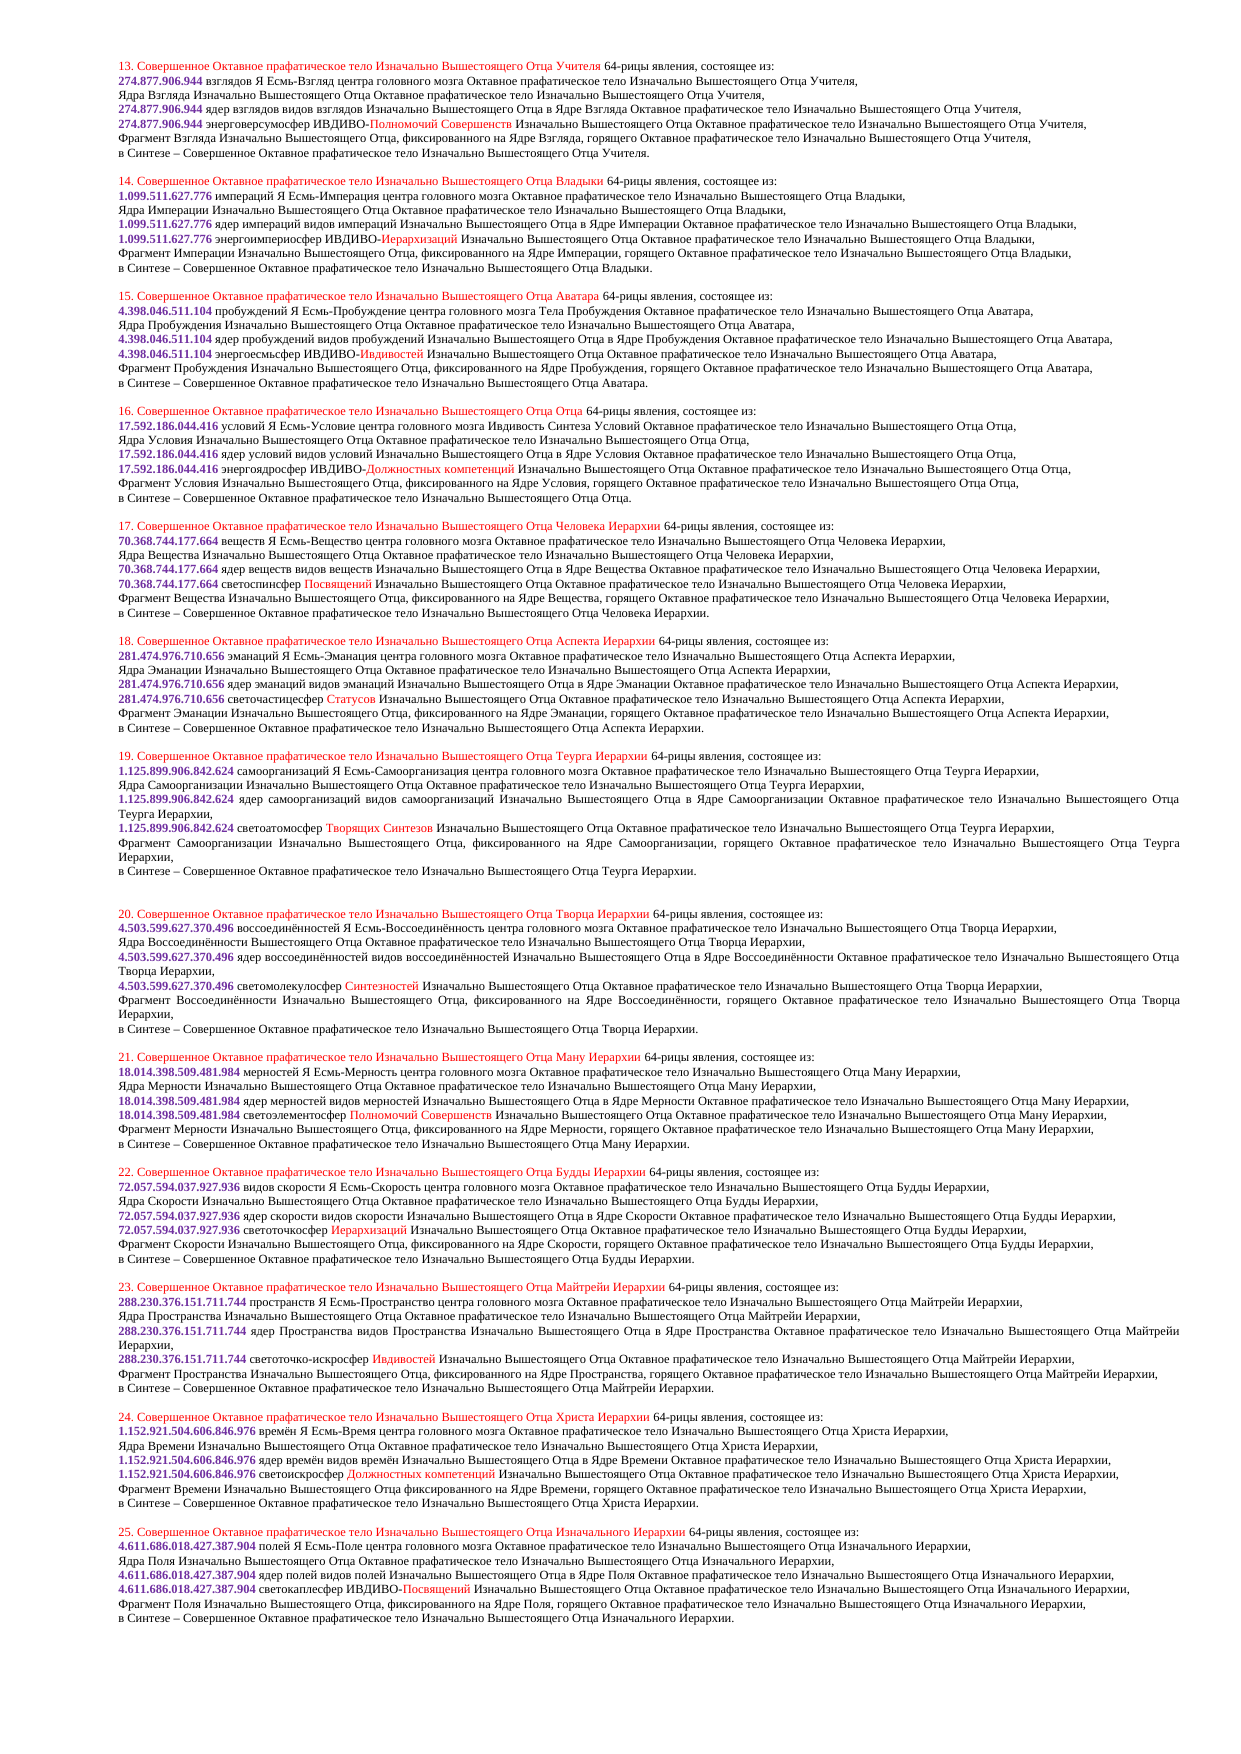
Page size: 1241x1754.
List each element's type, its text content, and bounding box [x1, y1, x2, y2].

text Ядра Мерности Изначально Вышестоящего Отца Октавное прафатическое тело Изначально Вышестоящего Отца Ману Иерархии, [118, 1079, 1181, 1093]
text 4.503.599.627.370.496 ядер воссоединённостей видов воссоединённостей Изначально Вышестоящего Отца в Ядре Воссоединённости Октавное прафатическое тело Изначально Вышестоящего Отца Творца Иерархии, [118, 949, 1181, 978]
text 288.230.376.151.711.744 ядер Пространства видов Пространства Изначально Вышестоящего Отца в Ядре Пространства Октавное прафатическое тело Изначально Вышестоящего Отца Майтрейи Иерархии, [118, 1323, 1181, 1352]
text Фрагмент Вещества Изначально Вышестоящего Отца, фиксированного на Ядре Вещества, горящего Октавное прафатическое тело Изначально Вышестоящего Отца Человека Иерархии, [118, 591, 1181, 605]
text в Синтезе – Совершенное Октавное прафатическое тело Изначально Вышестоящего Отца Творца Иерархии. [118, 1021, 1181, 1036]
text 288.230.376.151.711.744 пространств Я Есмь-Пространство центра головного мозга Октавное прафатическое тело Изначально Вышестоящего Отца Майтрейи Иерархии, [118, 1294, 1181, 1309]
text 1.125.899.906.842.624 самоорганизаций Я Есмь-Самоорганизация центра головного мозга Октавное прафатическое тело Изначально Вышестоящего Отца Теурга Иерархии, [118, 763, 1181, 778]
text в Синтезе – Совершенное Октавное прафатическое тело Изначально Вышестоящего Отца Майтрейи Иерархии. [118, 1381, 1181, 1395]
text 4.398.046.511.104 энергоесмьсфер ИВДИВО-Ивдивостей Изначально Вышестоящего Отца Октавное прафатическое тело Изначально Вышестоящего Отца Аватара, [118, 347, 1181, 361]
text Фрагмент Мерности Изначально Вышестоящего Отца, фиксированного на Ядре Мерности, горящего Октавное прафатическое тело Изначально Вышестоящего Отца Ману Иерархии, [118, 1122, 1181, 1136]
text 17.592.186.044.416 ядер условий видов условий Изначально Вышестоящего Отца в Ядре Условия Октавное прафатическое тело Изначально Вышестоящего Отца Отца, [118, 447, 1181, 462]
text 4.398.046.511.104 ядер пробуждений видов пробуждений Изначально Вышестоящего Отца в Ядре Пробуждения Октавное прафатическое тело Изначально Вышестоящего Отца Аватара, [118, 332, 1181, 347]
text 1.152.921.504.606.846.976 светоискросфер Должностных компетенций Изначально Вышестоящего Отца Октавное прафатическое тело Изначально Вышестоящего Отца Христа Иерархии, [118, 1467, 1181, 1481]
text Фрагмент Воссоединённости Изначально Вышестоящего Отца, фиксированного на Ядре Воссоединённости, горящего Октавное прафатическое тело Изначально Вышестоящего Отца Творца Иерархии, [118, 993, 1181, 1021]
text 1.099.511.627.776 импераций Я Есмь-Имперация центра головного мозга Октавное прафатическое тело Изначально Вышестоящего Отца Владыки, [118, 188, 1181, 203]
text 24. Совершенное Октавное прафатическое тело Изначально Вышестоящего Отца Христа Иерархии 64-рицы явления, состоящее из: [118, 1409, 1181, 1424]
text в Синтезе – Совершенное Октавное прафатическое тело Изначально Вышестоящего Отца Аватара. [118, 375, 1181, 390]
text 281.474.976.710.656 ядер эманаций видов эманаций Изначально Вышестоящего Отца в Ядре Эманации Октавное прафатическое тело Изначально Вышестоящего Отца Аспекта Иерархии, [118, 677, 1181, 692]
text Ядра Взгляда Изначально Вышестоящего Отца Октавное прафатическое тело Изначально Вышестоящего Отца Учителя, [118, 88, 1181, 102]
text 4.503.599.627.370.496 воссоединённостей Я Есмь-Воссоединённость центра головного мозга Октавное прафатическое тело Изначально Вышестоящего Отца Творца Иерархии, [118, 921, 1181, 935]
text 4.611.686.018.427.387.904 полей Я Есмь-Поле центра головного мозга Октавное прафатическое тело Изначально Вышестоящего Отца Изначального Иерархии, [118, 1539, 1181, 1553]
text Фрагмент Поля Изначально Вышестоящего Отца, фиксированного на Ядре Поля, горящего Октавное прафатическое тело Изначально Вышестоящего Отца Изначального Иерархии, [118, 1596, 1181, 1611]
text 1.152.921.504.606.846.976 ядер времён видов времён Изначально Вышестоящего Отца в Ядре Времени Октавное прафатическое тело Изначально Вышестоящего Отца Христа Иерархии, [118, 1453, 1181, 1467]
text Ядра Самоорганизации Изначально Вышестоящего Отца Октавное прафатическое тело Изначально Вышестоящего Отца Теурга Иерархии, [118, 778, 1181, 792]
text 17.592.186.044.416 условий Я Есмь-Условие центра головного мозга Ивдивость Синтеза Условий Октавное прафатическое тело Изначально Вышестоящего Отца Отца, [118, 418, 1181, 433]
text Ядра Времени Изначально Вышестоящего Отца Октавное прафатическое тело Изначально Вышестоящего Отца Христа Иерархии, [118, 1438, 1181, 1453]
text 21. Совершенное Октавное прафатическое тело Изначально Вышестоящего Отца Ману Иерархии 64-рицы явления, состоящее из: [118, 1050, 1181, 1064]
text 4.398.046.511.104 пробуждений Я Есмь-Пробуждение центра головного мозга Тела Пробуждения Октавное прафатическое тело Изначально Вышестоящего Отца Аватара, [118, 303, 1181, 318]
text Ядра Пробуждения Изначально Вышестоящего Отца Октавное прафатическое тело Изначально Вышестоящего Отца Аватара, [118, 318, 1181, 332]
text 4.503.599.627.370.496 светомолекулосфер Синтезностей Изначально Вышестоящего Отца Октавное прафатическое тело Изначально Вышестоящего Отца Творца Иерархии, [118, 978, 1181, 993]
text Фрагмент Взгляда Изначально Вышестоящего Отца, фиксированного на Ядре Взгляда, горящего Октавное прафатическое тело Изначально Вышестоящего Отца Учителя, [118, 131, 1181, 145]
text 274.877.906.944 ядер взглядов видов взглядов Изначально Вышестоящего Отца в Ядре Взгляда Октавное прафатическое тело Изначально Вышестоящего Отца Учителя, [118, 102, 1181, 117]
text 4.611.686.018.427.387.904 светокаплесфер ИВДИВО-Посвящений Изначально Вышестоящего Отца Октавное прафатическое тело Изначально Вышестоящего Отца Изначального Иерархии, [118, 1582, 1181, 1596]
text Фрагмент Пробуждения Изначально Вышестоящего Отца, фиксированного на Ядре Пробуждения, горящего Октавное прафатическое тело Изначально Вышестоящего Отца Аватара, [118, 361, 1181, 375]
text Фрагмент Времени Изначально Вышестоящего Отца фиксированного на Ядре Времени, горящего Октавное прафатическое тело Изначально Вышестоящего Отца Христа Иерархии, [118, 1481, 1181, 1496]
text Ядра Имперации Изначально Вышестоящего Отца Октавное прафатическое тело Изначально Вышестоящего Отца Владыки, [118, 203, 1181, 217]
text Фрагмент Эманации Изначально Вышестоящего Отца, фиксированного на Ядре Эманации, горящего Октавное прафатическое тело Изначально Вышестоящего Отца Аспекта Иерархии, [118, 706, 1181, 720]
text 72.057.594.037.927.936 видов скорости Я Есмь-Скорость центра головного мозга Октавное прафатическое тело Изначально Вышестоящего Отца Будды Иерархии, [118, 1179, 1181, 1194]
text в Синтезе – Совершенное Октавное прафатическое тело Изначально Вышестоящего Отца Теурга Иерархии. [118, 864, 1181, 878]
text Ядра Условия Изначально Вышестоящего Отца Октавное прафатическое тело Изначально Вышестоящего Отца Отца, [118, 433, 1181, 447]
text 4.611.686.018.427.387.904 ядер полей видов полей Изначально Вышестоящего Отца в Ядре Поля Октавное прафатическое тело Изначально Вышестоящего Отца Изначального Иерархии, [118, 1568, 1181, 1582]
text 1.125.899.906.842.624 светоатомосфер Творящих Синтезов Изначально Вышестоящего Отца Октавное прафатическое тело Изначально Вышестоящего Отца Теурга Иерархии, [118, 821, 1181, 835]
text 19. Совершенное Октавное прафатическое тело Изначально Вышестоящего Отца Теурга Иерархии 64-рицы явления, состоящее из: [118, 749, 1181, 763]
text в Синтезе – Совершенное Октавное прафатическое тело Изначально Вышестоящего Отца Изначального Иерархии. [118, 1611, 1181, 1625]
text 14. Совершенное Октавное прафатическое тело Изначально Вышестоящего Отца Владыки 64-рицы явления, состоящее из: [118, 174, 1181, 188]
text 25. Совершенное Октавное прафатическое тело Изначально Вышестоящего Отца Изначального Иерархии 64-рицы явления, состоящее из: [118, 1524, 1181, 1539]
text 18. Совершенное Октавное прафатическое тело Изначально Вышестоящего Отца Аспекта Иерархии 64-рицы явления, состоящее из: [118, 634, 1181, 648]
text Ядра Вещества Изначально Вышестоящего Отца Октавное прафатическое тело Изначально Вышестоящего Отца Человека Иерархии, [118, 548, 1181, 562]
text 281.474.976.710.656 светочастицесфер Статусов Изначально Вышестоящего Отца Октавное прафатическое тело Изначально Вышестоящего Отца Аспекта Иерархии, [118, 692, 1181, 706]
text 1.099.511.627.776 ядер импераций видов импераций Изначально Вышестоящего Отца в Ядре Имперации Октавное прафатическое тело Изначально Вышестоящего Отца Владыки, [118, 217, 1181, 232]
text 18.014.398.509.481.984 светоэлементосфер Полномочий Совершенств Изначально Вышестоящего Отца Октавное прафатическое тело Изначально Вышестоящего Отца Ману Иерархии, [118, 1108, 1181, 1122]
text 18.014.398.509.481.984 ядер мерностей видов мерностей Изначально Вышестоящего Отца в Ядре Мерности Октавное прафатическое тело Изначально Вышестоящего Отца Ману Иерархии, [118, 1093, 1181, 1108]
text 15. Совершенное Октавное прафатическое тело Изначально Вышестоящего Отца Аватара 64-рицы явления, состоящее из: [118, 289, 1181, 303]
text Ядра Пространства Изначально Вышестоящего Отца Октавное прафатическое тело Изначально Вышестоящего Отца Майтрейи Иерархии, [118, 1309, 1181, 1323]
text 1.152.921.504.606.846.976 времён Я Есмь-Время центра головного мозга Октавное прафатическое тело Изначально Вышестоящего Отца Христа Иерархии, [118, 1424, 1181, 1438]
text Фрагмент Пространства Изначально Вышестоящего Отца, фиксированного на Ядре Пространства, горящего Октавное прафатическое тело Изначально Вышестоящего Отца Майтрейи Иерархии, [118, 1366, 1181, 1381]
text 23. Совершенное Октавное прафатическое тело Изначально Вышестоящего Отца Майтрейи Иерархии 64-рицы явления, состоящее из: [118, 1280, 1181, 1294]
text 16. Совершенное Октавное прафатическое тело Изначально Вышестоящего Отца Отца 64-рицы явления, состоящее из: [118, 404, 1181, 418]
text 274.877.906.944 энерговерсумосфер ИВДИВО-Полномочий Совершенств Изначально Вышестоящего Отца Октавное прафатическое тело Изначально Вышестоящего Отца Учителя, [118, 117, 1181, 131]
text 20. Совершенное Октавное прафатическое тело Изначально Вышестоящего Отца Творца Иерархии 64-рицы явления, состоящее из: [118, 906, 1181, 921]
text Ядра Воссоединённости Вышестоящего Отца Октавное прафатическое тело Изначально Вышестоящего Отца Творца Иерархии, [118, 935, 1181, 949]
text в Синтезе – Совершенное Октавное прафатическое тело Изначально Вышестоящего Отца Христа Иерархии. [118, 1496, 1181, 1510]
text 70.368.744.177.664 веществ Я Есмь-Вещество центра головного мозга Октавное прафатическое тело Изначально Вышестоящего Отца Человека Иерархии, [118, 533, 1181, 548]
text Фрагмент Самоорганизации Изначально Вышестоящего Отца, фиксированного на Ядре Самоорганизации, горящего Октавное прафатическое тело Изначально Вышестоящего Отца Теурга Иерархии, [118, 835, 1181, 864]
text 17.592.186.044.416 энергоядросфер ИВДИВО-Должностных компетенций Изначально Вышестоящего Отца Октавное прафатическое тело Изначально Вышестоящего Отца Отца, [118, 462, 1181, 476]
text в Синтезе – Совершенное Октавное прафатическое тело Изначально Вышестоящего Отца Будды Иерархии. [118, 1251, 1181, 1266]
text Ядра Скорости Изначально Вышестоящего Отца Октавное прафатическое тело Изначально Вышестоящего Отца Будды Иерархии, [118, 1194, 1181, 1208]
text Фрагмент Скорости Изначально Вышестоящего Отца, фиксированного на Ядре Скорости, горящего Октавное прафатическое тело Изначально Вышестоящего Отца Будды Иерархии, [118, 1237, 1181, 1251]
text в Синтезе – Совершенное Октавное прафатическое тело Изначально Вышестоящего Отца Ману Иерархии. [118, 1136, 1181, 1151]
text в Синтезе – Совершенное Октавное прафатическое тело Изначально Вышестоящего Отца Аспекта Иерархии. [118, 720, 1181, 735]
text 17. Совершенное Октавное прафатическое тело Изначально Вышестоящего Отца Человека Иерархии 64-рицы явления, состоящее из: [118, 519, 1181, 533]
text Ядра Эманации Изначально Вышестоящего Отца Октавное прафатическое тело Изначально Вышестоящего Отца Аспекта Иерархии, [118, 663, 1181, 677]
text 72.057.594.037.927.936 светоточкосфер Иерархизаций Изначально Вышестоящего Отца Октавное прафатическое тело Изначально Вышестоящего Отца Будды Иерархии, [118, 1223, 1181, 1237]
text 274.877.906.944 взглядов Я Есмь-Взгляд центра головного мозга Октавное прафатическое тело Изначально Вышестоящего Отца Учителя, [118, 73, 1181, 88]
text 22. Совершенное Октавное прафатическое тело Изначально Вышестоящего Отца Будды Иерархии 64-рицы явления, состоящее из: [118, 1165, 1181, 1179]
text 1.125.899.906.842.624 ядер самоорганизаций видов самоорганизаций Изначально Вышестоящего Отца в Ядре Самоорганизации Октавное прафатическое тело Изначально Вышестоящего Отца Теурга Иерархии, [118, 792, 1181, 821]
text 13. Совершенное Октавное прафатическое тело Изначально Вышестоящего Отца Учителя 64-рицы явления, состоящее из: [118, 59, 1181, 73]
text в Синтезе – Совершенное Октавное прафатическое тело Изначально Вышестоящего Отца Владыки. [118, 260, 1181, 275]
text в Синтезе – Совершенное Октавное прафатическое тело Изначально Вышестоящего Отца Отца. [118, 490, 1181, 505]
text в Синтезе – Совершенное Октавное прафатическое тело Изначально Вышестоящего Отца Учителя. [118, 145, 1181, 160]
text 70.368.744.177.664 ядер веществ видов веществ Изначально Вышестоящего Отца в Ядре Вещества Октавное прафатическое тело Изначально Вышестоящего Отца Человека Иерархии, [118, 562, 1181, 577]
text Ядра Поля Изначально Вышестоящего Отца Октавное прафатическое тело Изначально Вышестоящего Отца Изначального Иерархии, [118, 1553, 1181, 1568]
text 288.230.376.151.711.744 светоточко-искросфер Ивдивостей Изначально Вышестоящего Отца Октавное прафатическое тело Изначально Вышестоящего Отца Майтрейи Иерархии, [118, 1352, 1181, 1366]
text Фрагмент Условия Изначально Вышестоящего Отца, фиксированного на Ядре Условия, горящего Октавное прафатическое тело Изначально Вышестоящего Отца Отца, [118, 476, 1181, 490]
text 281.474.976.710.656 эманаций Я Есмь-Эманация центра головного мозга Октавное прафатическое тело Изначально Вышестоящего Отца Аспекта Иерархии, [118, 648, 1181, 663]
text 70.368.744.177.664 светоспинсфер Посвящений Изначально Вышестоящего Отца Октавное прафатическое тело Изначально Вышестоящего Отца Человека Иерархии, [118, 577, 1181, 591]
text Фрагмент Имперации Изначально Вышестоящего Отца, фиксированного на Ядре Имперации, горящего Октавное прафатическое тело Изначально Вышестоящего Отца Владыки, [118, 246, 1181, 260]
text в Синтезе – Совершенное Октавное прафатическое тело Изначально Вышестоящего Отца Человека Иерархии. [118, 605, 1181, 620]
text 1.099.511.627.776 энергоимпериосфер ИВДИВО-Иерархизаций Изначально Вышестоящего Отца Октавное прафатическое тело Изначально Вышестоящего Отца Владыки, [118, 232, 1181, 246]
text 18.014.398.509.481.984 мерностей Я Есмь-Мерность центра головного мозга Октавное прафатическое тело Изначально Вышестоящего Отца Ману Иерархии, [118, 1064, 1181, 1079]
text 72.057.594.037.927.936 ядер скорости видов скорости Изначально Вышестоящего Отца в Ядре Скорости Октавное прафатическое тело Изначально Вышестоящего Отца Будды Иерархии, [118, 1208, 1181, 1223]
